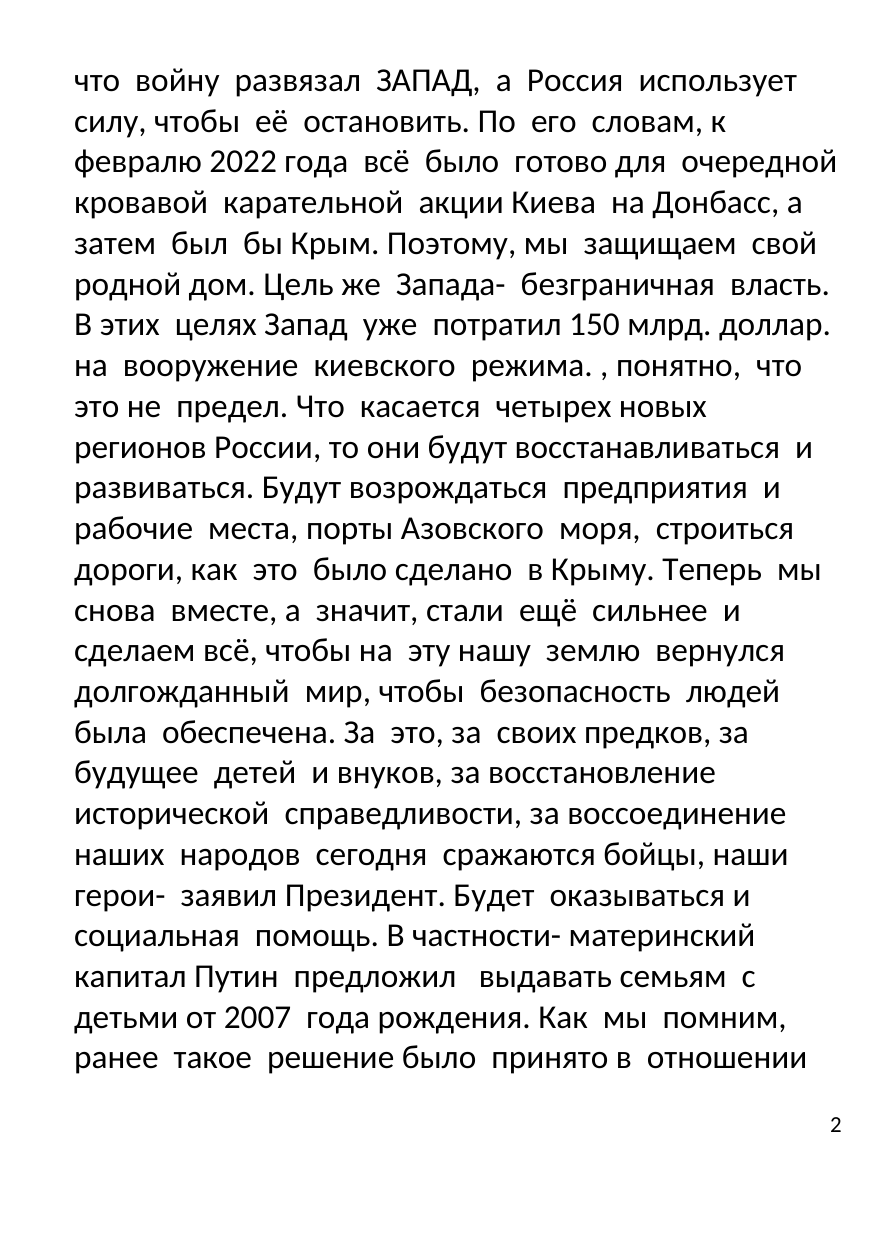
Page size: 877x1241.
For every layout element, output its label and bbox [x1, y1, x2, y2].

text [74, 59, 842, 1077]
